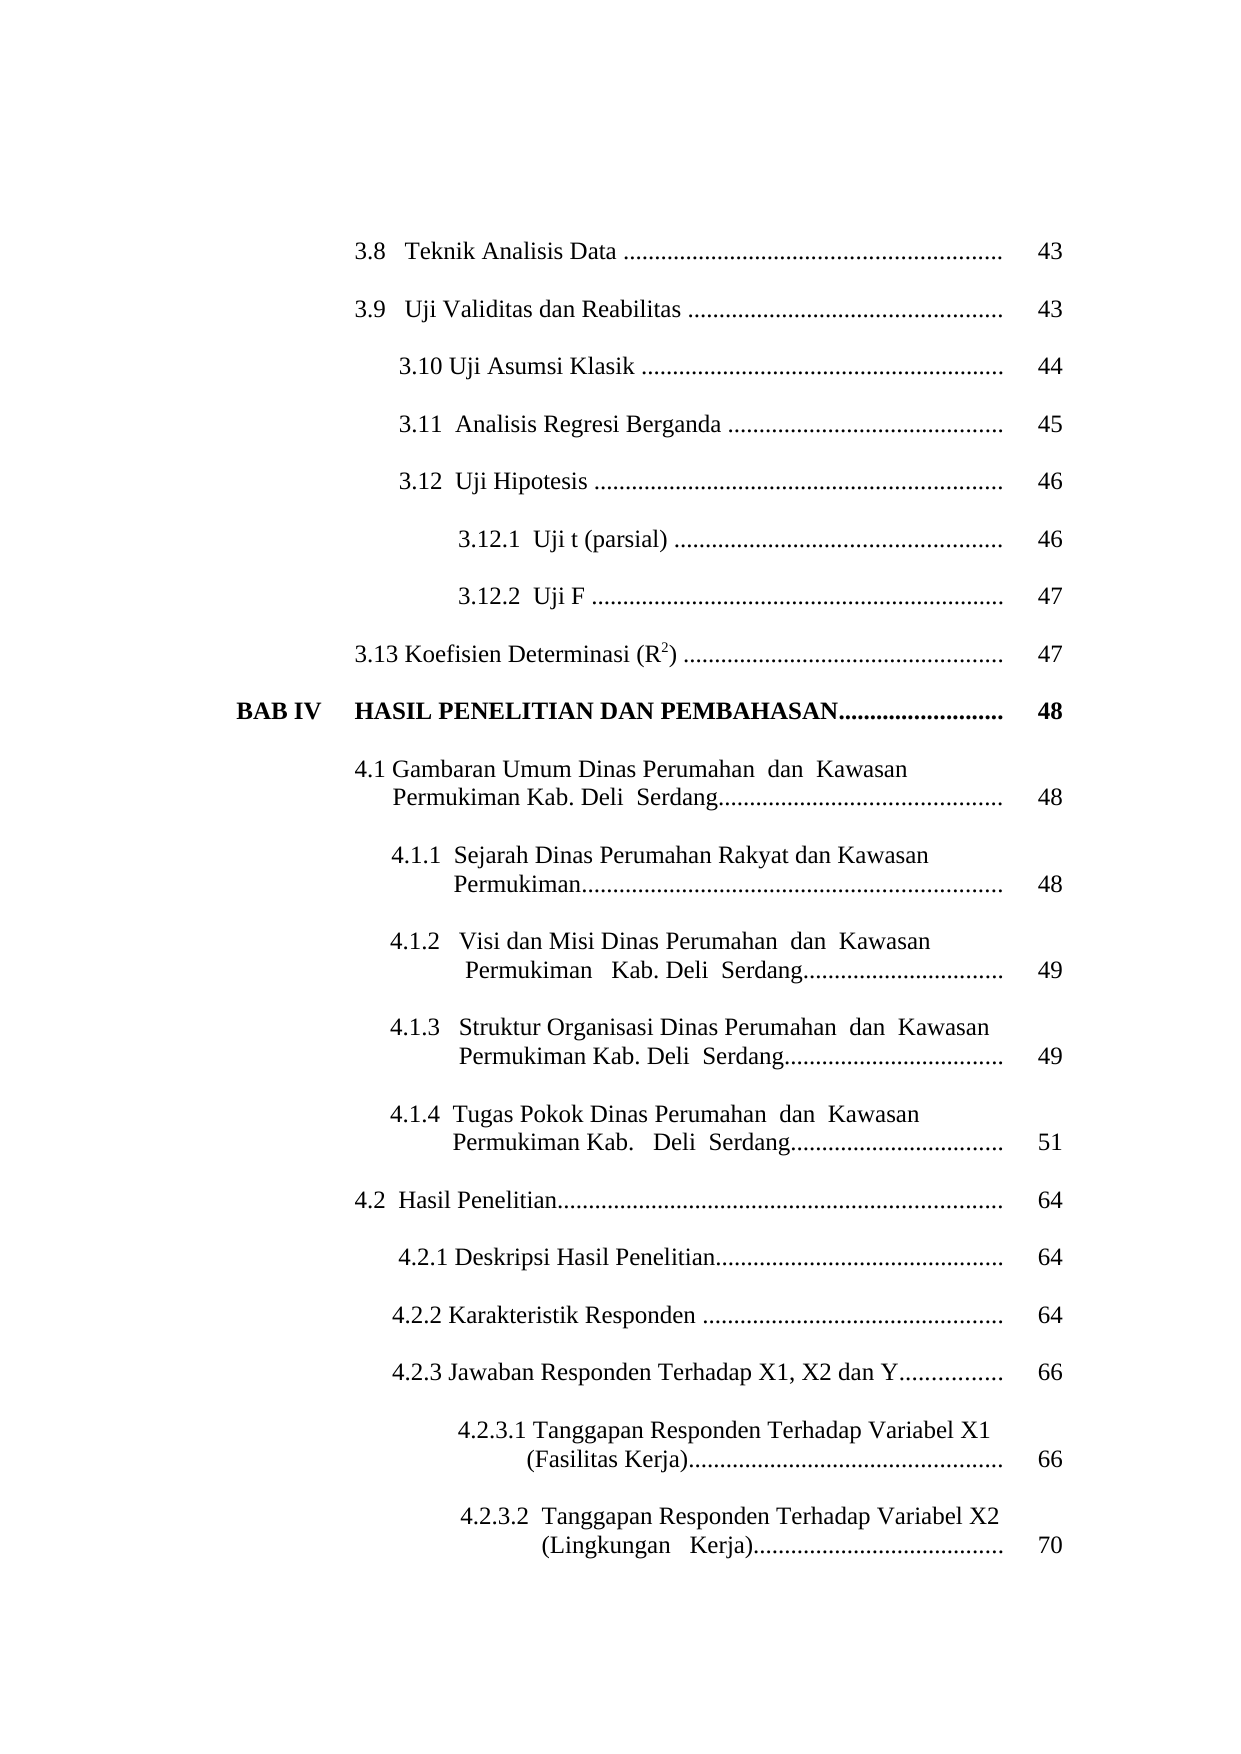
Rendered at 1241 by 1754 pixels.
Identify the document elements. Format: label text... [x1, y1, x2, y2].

text 3.12 Uji Hipotesis 46 [399, 466, 1004, 495]
text (Fasilitas Kerja) 66 [236, 1444, 1004, 1472]
text 3.8 Teknik Analisis Data 43 [354, 236, 1004, 265]
text 4.1.1 Sejarah Dinas Perumahan Rakyat dan Kawasan [390, 840, 1064, 869]
text 3.11 Analisis Regresi Berganda 45 [399, 409, 1004, 437]
text 3.12.1 Uji t (parsial) 46 [458, 524, 1004, 552]
text 4.1.4 Tugas Pokok Dinas Perumahan dan Kawasan [389, 1099, 1064, 1127]
text 4.2.2 Karakteristik Responden 64 [236, 1300, 1004, 1329]
text 4.1.3 Struktur Organisasi Dinas Perumahan dan Kawasan [390, 1012, 1064, 1041]
text 4.2.3 Jawaban Responden Terhadap X1, X2 dan Y 66 [236, 1357, 1004, 1386]
text 4.1 Gambaran Umum Dinas Perumahan dan Kawasan [236, 754, 1064, 782]
text Permukiman 48 [390, 869, 1064, 897]
text Permukiman Kab. Deli Serdang 48 [236, 782, 1064, 811]
text 4.2.3.2 Tanggapan Responden Terhadap Variabel X2 [386, 1501, 1004, 1530]
text 3.12.2 Uji F 47 [458, 581, 1004, 610]
text Permukiman Kab. Deli Serdang 49 [390, 955, 1064, 984]
text BAB IV HASIL PENELITIAN DAN PEMBAHASAN 48 [236, 696, 1004, 725]
text 4.2 Hasil Penelitian 64 [236, 1185, 1004, 1214]
text 3.9 Uji Validitas dan Reabilitas 43 [354, 294, 1004, 322]
text 3.13 Koefisien Determinasi (R2) 47 [354, 639, 1004, 667]
text 3.10 Uji Asumsi Klasik 44 [399, 351, 1004, 380]
text Permukiman Kab. Deli Serdang 51 [389, 1127, 1064, 1156]
text 4.1.2 Visi dan Misi Dinas Perumahan dan Kawasan [390, 926, 1064, 955]
text 4.2.1 Deskripsi Hasil Penelitian 64 [236, 1242, 1004, 1271]
text (Lingkungan Kerja) 70 [236, 1530, 1004, 1559]
text 4.2.3.1 Tanggapan Responden Terhadap Variabel X1 [236, 1415, 1004, 1444]
text Permukiman Kab. Deli Serdang 49 [390, 1041, 1064, 1070]
